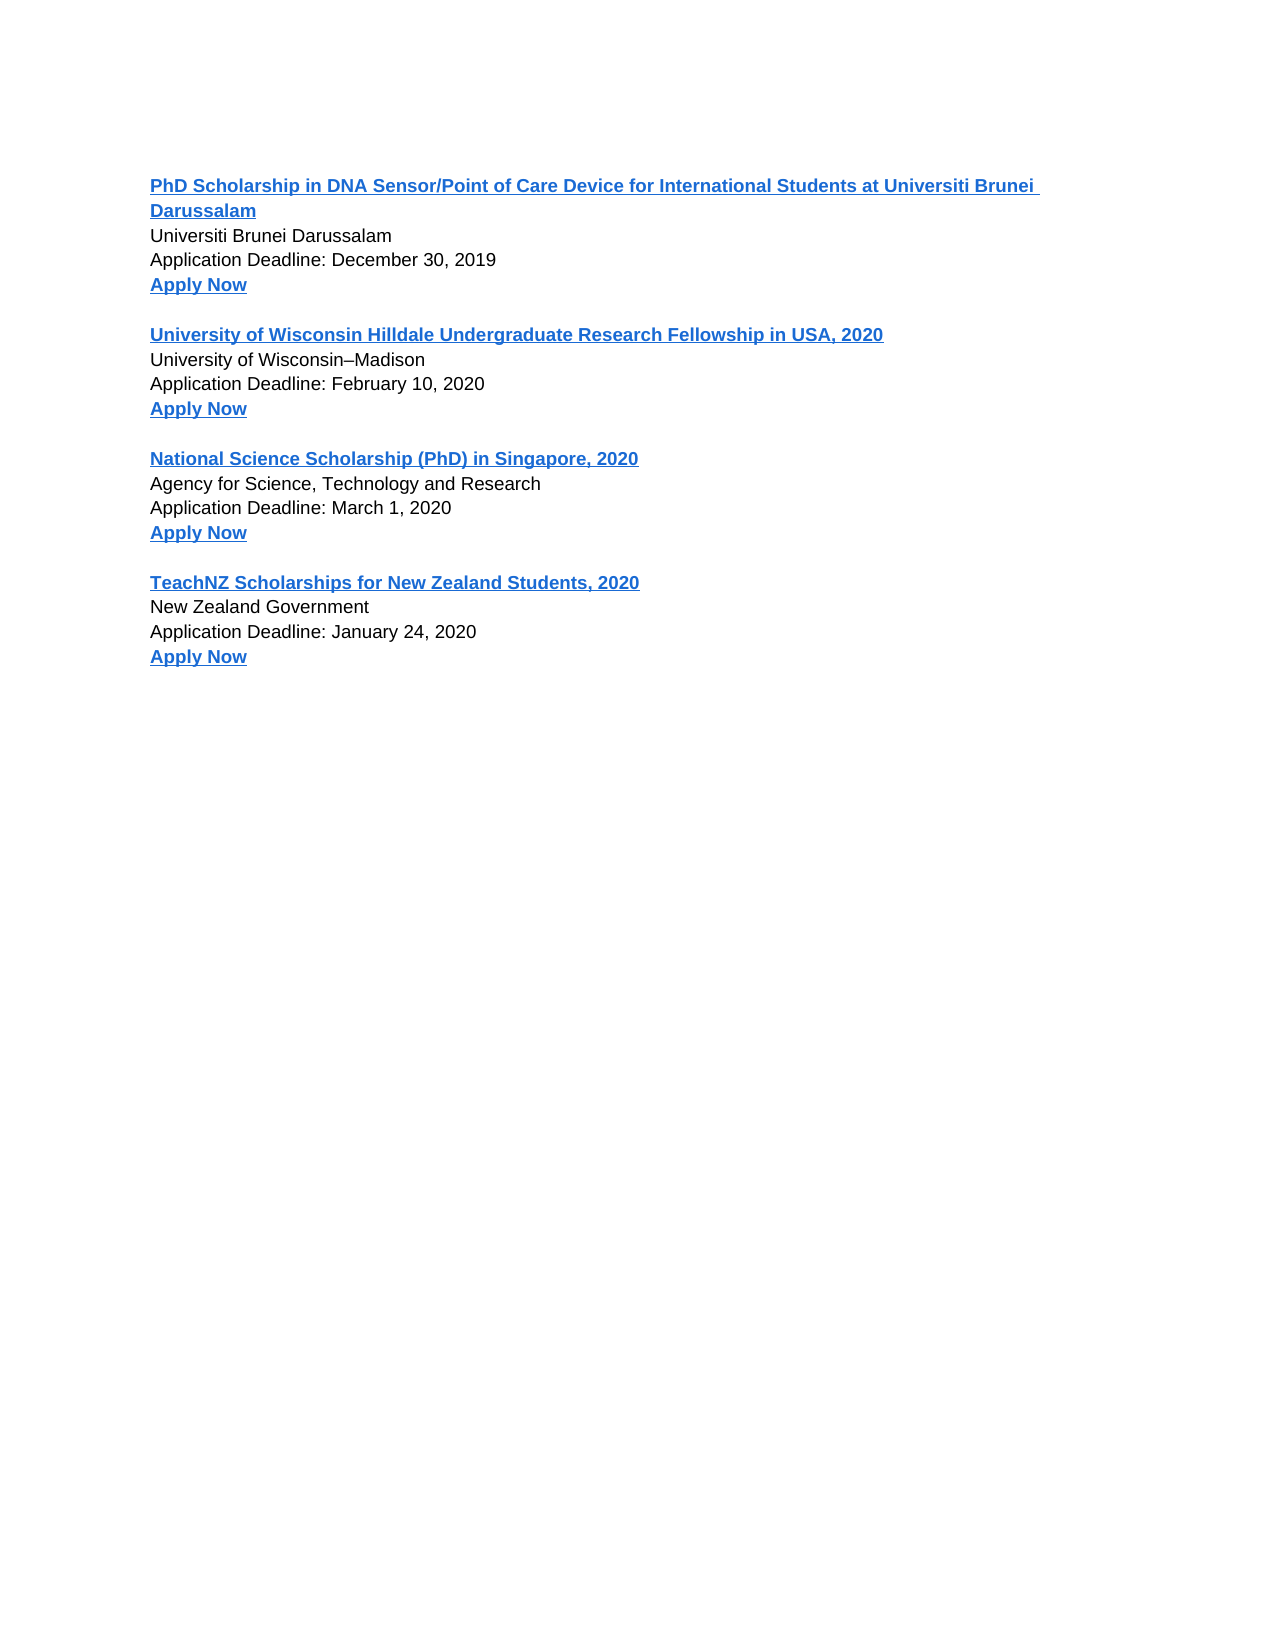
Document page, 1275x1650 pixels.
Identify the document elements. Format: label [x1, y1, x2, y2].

text [150, 150, 1125, 667]
